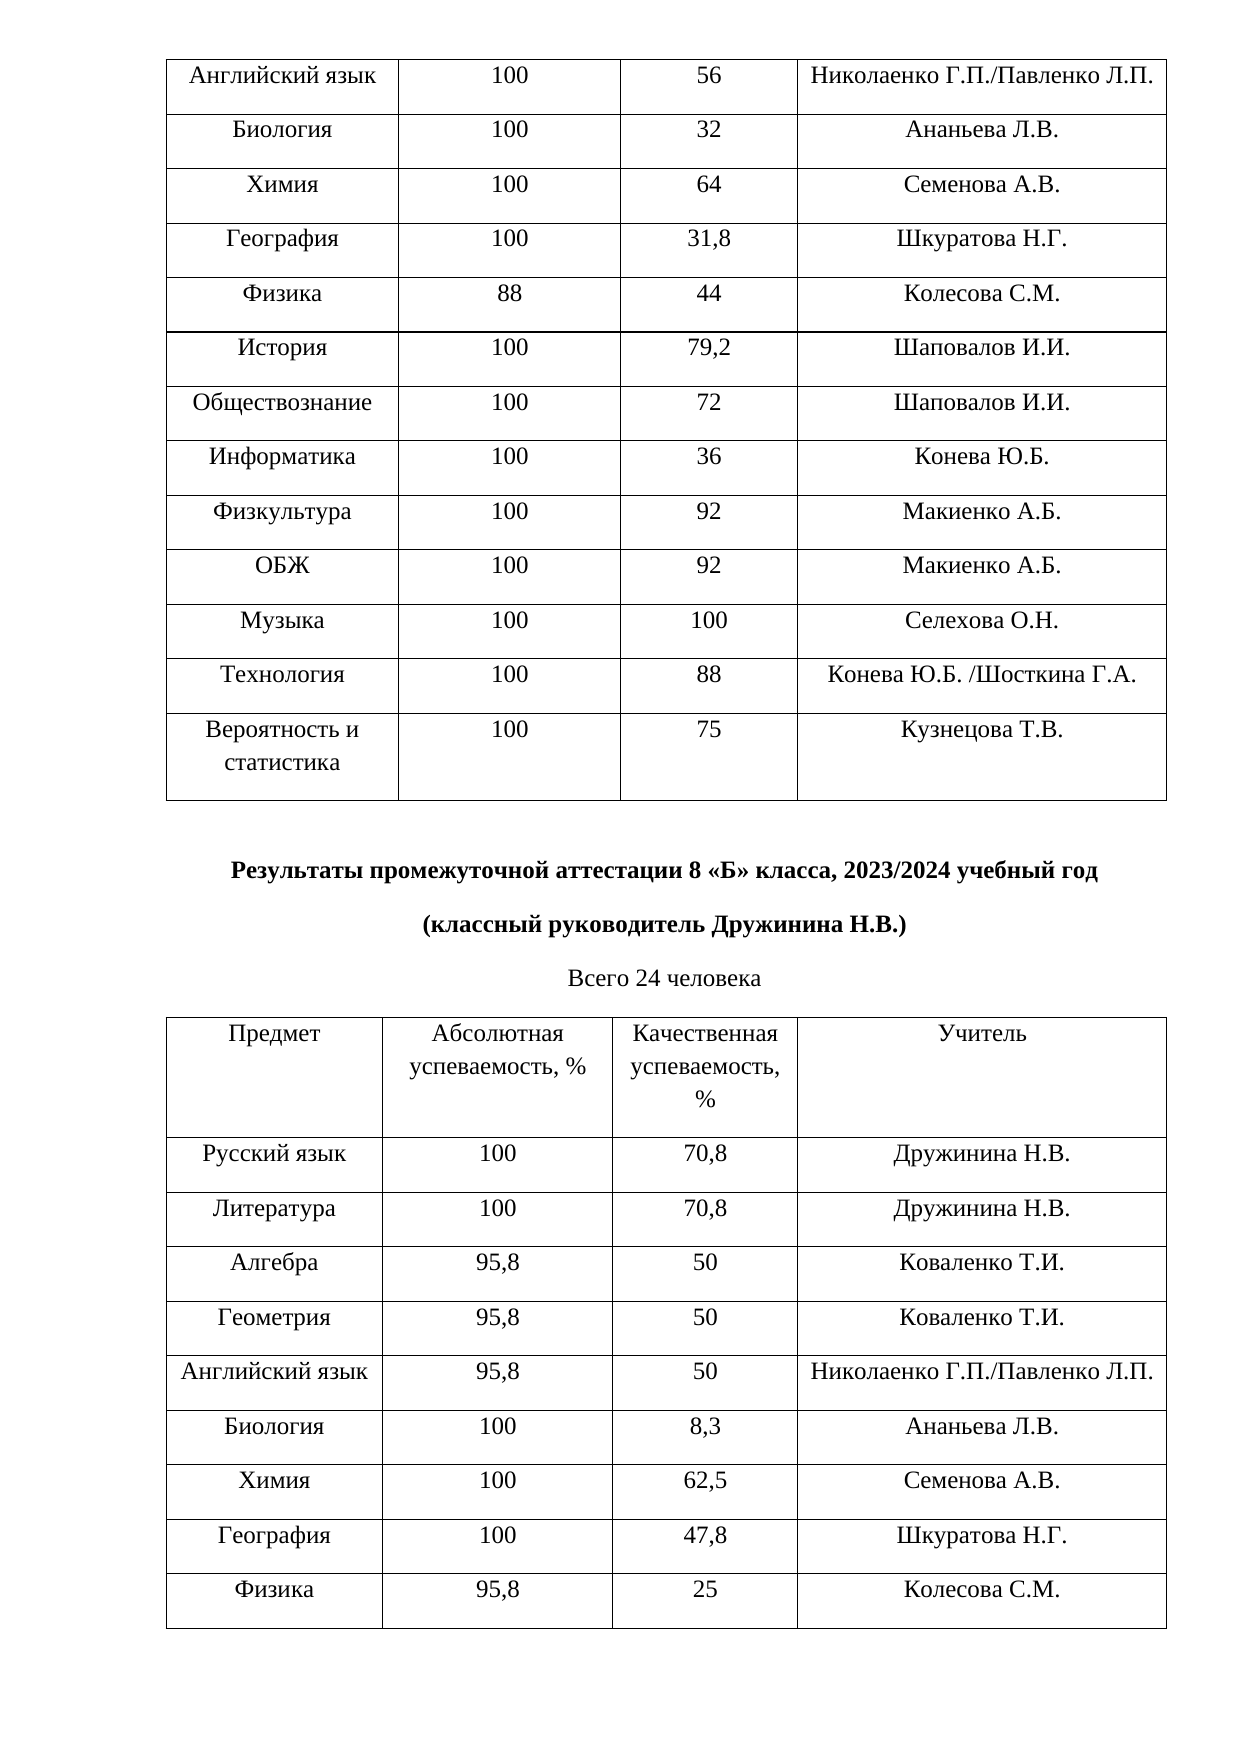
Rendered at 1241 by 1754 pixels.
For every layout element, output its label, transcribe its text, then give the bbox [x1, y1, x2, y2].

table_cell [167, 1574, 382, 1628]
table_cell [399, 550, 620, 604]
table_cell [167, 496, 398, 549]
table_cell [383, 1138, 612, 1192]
text Всего 24 человека [177, 963, 1152, 992]
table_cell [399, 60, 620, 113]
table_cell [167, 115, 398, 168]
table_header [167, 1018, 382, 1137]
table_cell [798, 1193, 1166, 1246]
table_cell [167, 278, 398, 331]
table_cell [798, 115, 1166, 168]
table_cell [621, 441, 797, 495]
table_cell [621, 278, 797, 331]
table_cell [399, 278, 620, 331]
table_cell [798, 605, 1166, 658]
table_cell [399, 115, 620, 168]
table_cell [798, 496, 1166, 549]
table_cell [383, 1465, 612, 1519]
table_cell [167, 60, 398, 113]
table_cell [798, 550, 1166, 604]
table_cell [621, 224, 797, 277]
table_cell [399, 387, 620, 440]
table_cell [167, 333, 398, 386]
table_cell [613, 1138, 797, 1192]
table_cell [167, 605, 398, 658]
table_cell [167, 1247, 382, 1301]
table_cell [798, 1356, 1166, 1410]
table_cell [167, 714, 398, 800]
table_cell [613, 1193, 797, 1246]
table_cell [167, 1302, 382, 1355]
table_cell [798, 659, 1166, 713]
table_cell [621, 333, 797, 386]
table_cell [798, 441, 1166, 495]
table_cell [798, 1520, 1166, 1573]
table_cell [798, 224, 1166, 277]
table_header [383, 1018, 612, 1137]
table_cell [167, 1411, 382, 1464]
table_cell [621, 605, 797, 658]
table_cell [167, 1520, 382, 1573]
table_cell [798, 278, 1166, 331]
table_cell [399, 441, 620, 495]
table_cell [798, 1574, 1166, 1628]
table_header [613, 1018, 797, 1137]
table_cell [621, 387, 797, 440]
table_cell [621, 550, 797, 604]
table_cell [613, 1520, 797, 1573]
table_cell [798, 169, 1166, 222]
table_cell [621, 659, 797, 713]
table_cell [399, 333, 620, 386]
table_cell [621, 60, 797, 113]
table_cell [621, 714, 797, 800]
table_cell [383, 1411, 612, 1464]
text (классный руководитель Дружинина Н.В.) [177, 909, 1152, 938]
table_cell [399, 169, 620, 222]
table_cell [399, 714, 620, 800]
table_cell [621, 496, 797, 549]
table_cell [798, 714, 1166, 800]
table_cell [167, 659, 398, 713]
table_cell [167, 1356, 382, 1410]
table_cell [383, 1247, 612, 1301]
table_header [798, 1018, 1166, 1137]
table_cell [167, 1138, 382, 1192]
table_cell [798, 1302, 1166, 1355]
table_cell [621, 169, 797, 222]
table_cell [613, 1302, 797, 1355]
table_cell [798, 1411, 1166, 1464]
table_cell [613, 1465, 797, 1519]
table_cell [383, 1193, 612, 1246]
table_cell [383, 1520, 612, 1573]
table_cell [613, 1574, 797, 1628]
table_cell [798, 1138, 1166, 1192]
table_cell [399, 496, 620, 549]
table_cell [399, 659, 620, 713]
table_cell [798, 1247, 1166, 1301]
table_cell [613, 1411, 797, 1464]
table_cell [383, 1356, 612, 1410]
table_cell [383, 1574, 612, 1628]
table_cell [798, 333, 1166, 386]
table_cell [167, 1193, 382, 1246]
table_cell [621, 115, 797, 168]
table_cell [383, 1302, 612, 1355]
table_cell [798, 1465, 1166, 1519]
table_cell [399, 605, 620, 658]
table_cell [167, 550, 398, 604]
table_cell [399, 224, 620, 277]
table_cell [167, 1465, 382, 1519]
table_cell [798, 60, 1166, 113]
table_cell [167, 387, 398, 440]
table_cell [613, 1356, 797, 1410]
text Результаты промежуточной аттестации 8 «Б» класса, 2023/2024 учебный год [177, 855, 1152, 884]
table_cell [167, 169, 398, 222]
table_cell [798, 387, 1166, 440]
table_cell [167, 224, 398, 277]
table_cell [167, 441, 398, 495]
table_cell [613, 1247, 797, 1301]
